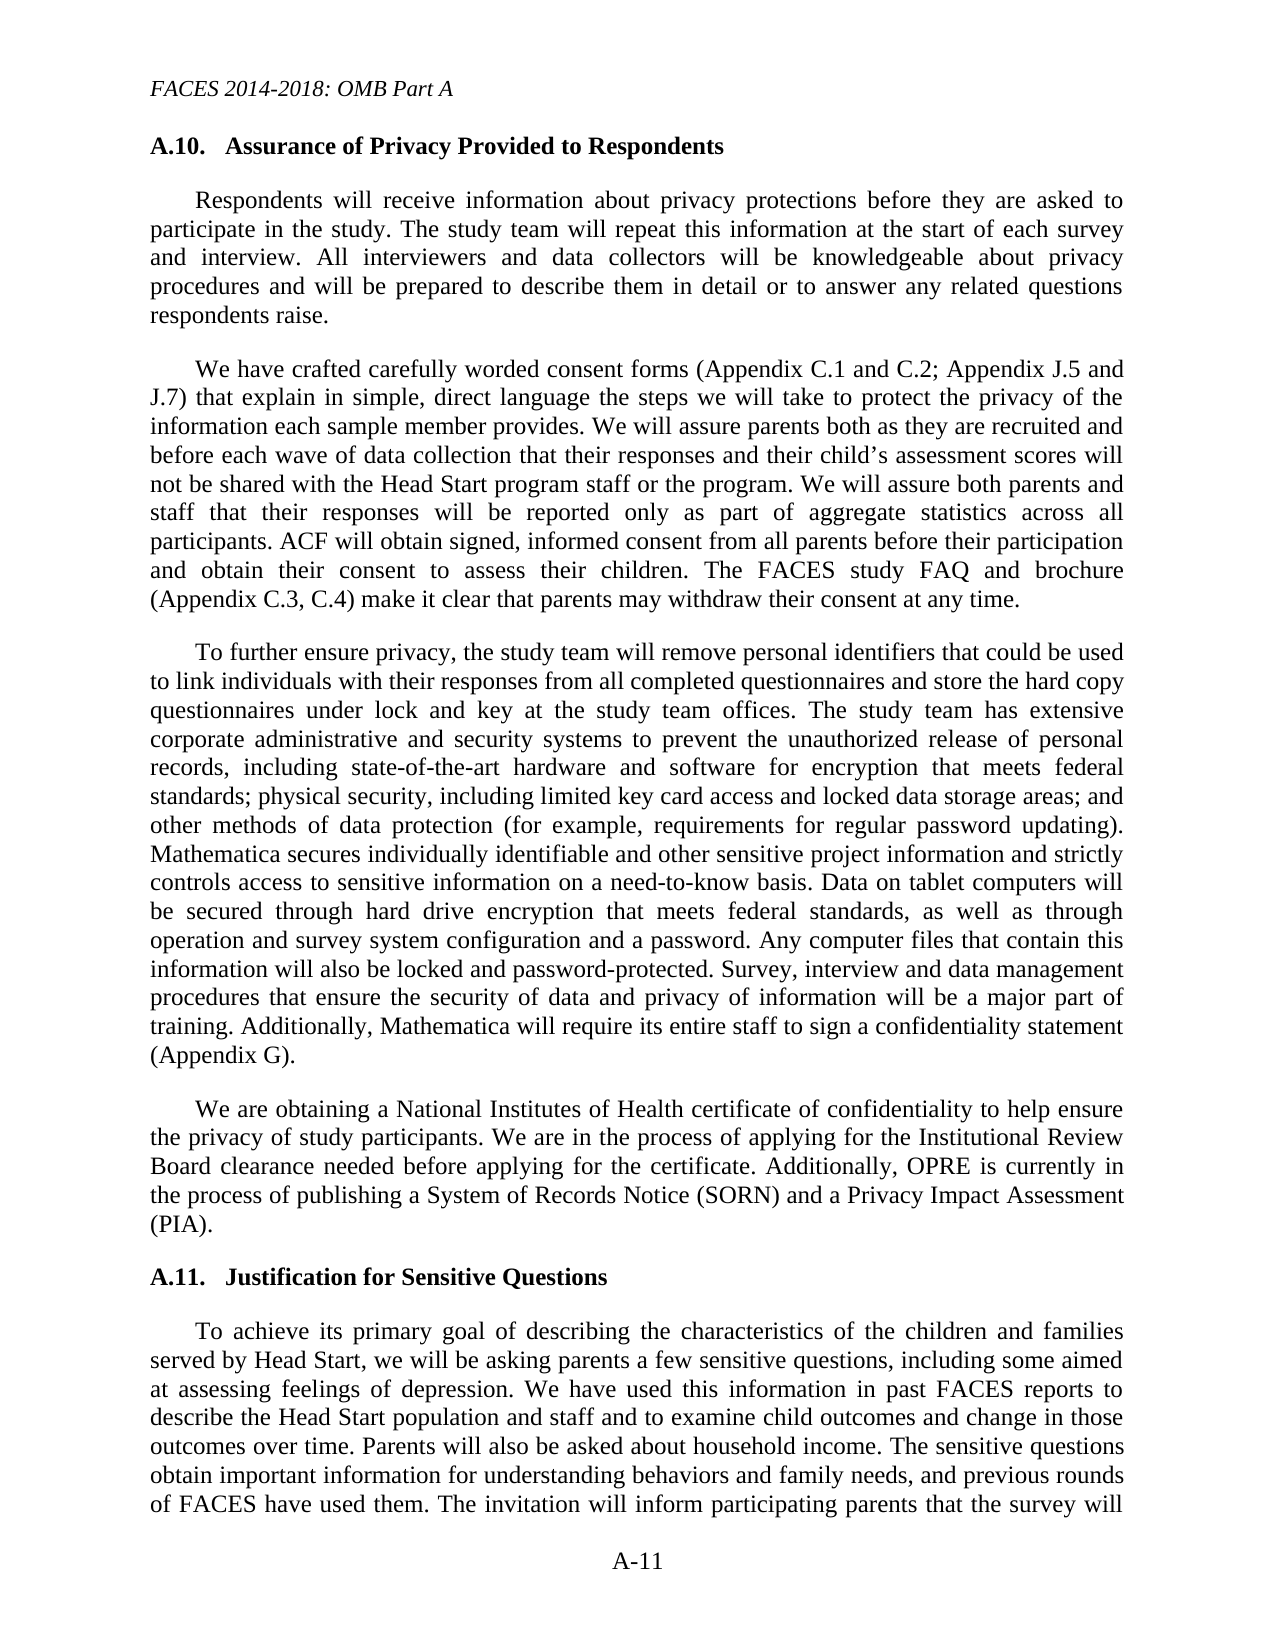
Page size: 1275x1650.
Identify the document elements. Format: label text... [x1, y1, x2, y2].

text We are obtaining a National Institutes of Health certificate of confidentiality to help ensure the privacy of study participants. We are in the process of applying for the Institutional Review Board clearance needed before applying for the certificate. Additionally, OPRE is currently in the process of publishing a System of Records Notice (SORN) and a Privacy Impact Assessment (PIA). [150, 1094, 1125, 1237]
text We have crafted carefully worded consent forms (Appendix C.1 and C.2; Appendix J.5 and J.7) that explain in simple, direct language the steps we will take to protect the privacy of the information each sample member provides. We will assure parents both as they are recruited and before each wave of data collection that their responses and their child’s assessment scores will not be shared with the Head Start program staff or the program. We will assure both parents and staff that their responses will be reported only as part of aggregate statistics across all participants. ACF will obtain signed, informed consent from all parents before their participation and obtain their consent to assess their children. The FACES study FAQ and brochure (Appendix C.3, C.4) make it clear that parents may withdraw their consent at any time. [150, 354, 1125, 612]
subtitle A.11. Justification for Sensitive Questions [150, 1262, 1125, 1291]
subtitle A.10. Assurance of Privacy Provided to Respondents [150, 131, 1125, 160]
text Respondents will receive information about privacy protections before they are asked to participate in the study. The study team will repeat this information at the start of each survey and interview. All interviewers and data collectors will be knowledgeable about privacy procedures and will be prepared to describe them in detail or to answer any related questions respondents raise. [150, 185, 1125, 329]
text To further ensure privacy, the study team will remove personal identifiers that could be used to link individuals with their responses from all completed questionnaires and store the hard copy questionnaires under lock and key at the study team offices. The study team has extensive corporate administrative and security systems to prevent the unauthorized release of personal records, including state-of-the-art hardware and software for encryption that meets federal standards; physical security, including limited key card access and locked data storage areas; and other methods of data protection (for example, requirements for regular password updating). Mathematica secures individually identifiable and other sensitive project information and strictly controls access to sensitive information on a need-to-know basis. Data on tablet computers will be secured through hard drive encryption that meets federal standards, as well as through operation and survey system configuration and a password. Any computer files that contain this information will also be locked and password-protected. Survey, interview and data management procedures that ensure the security of data and privacy of information will be a major part of training. Additionally, Mathematica will require its entire staff to sign a confidentiality statement (Appendix G). [150, 637, 1125, 1069]
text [150, 1316, 1125, 1517]
